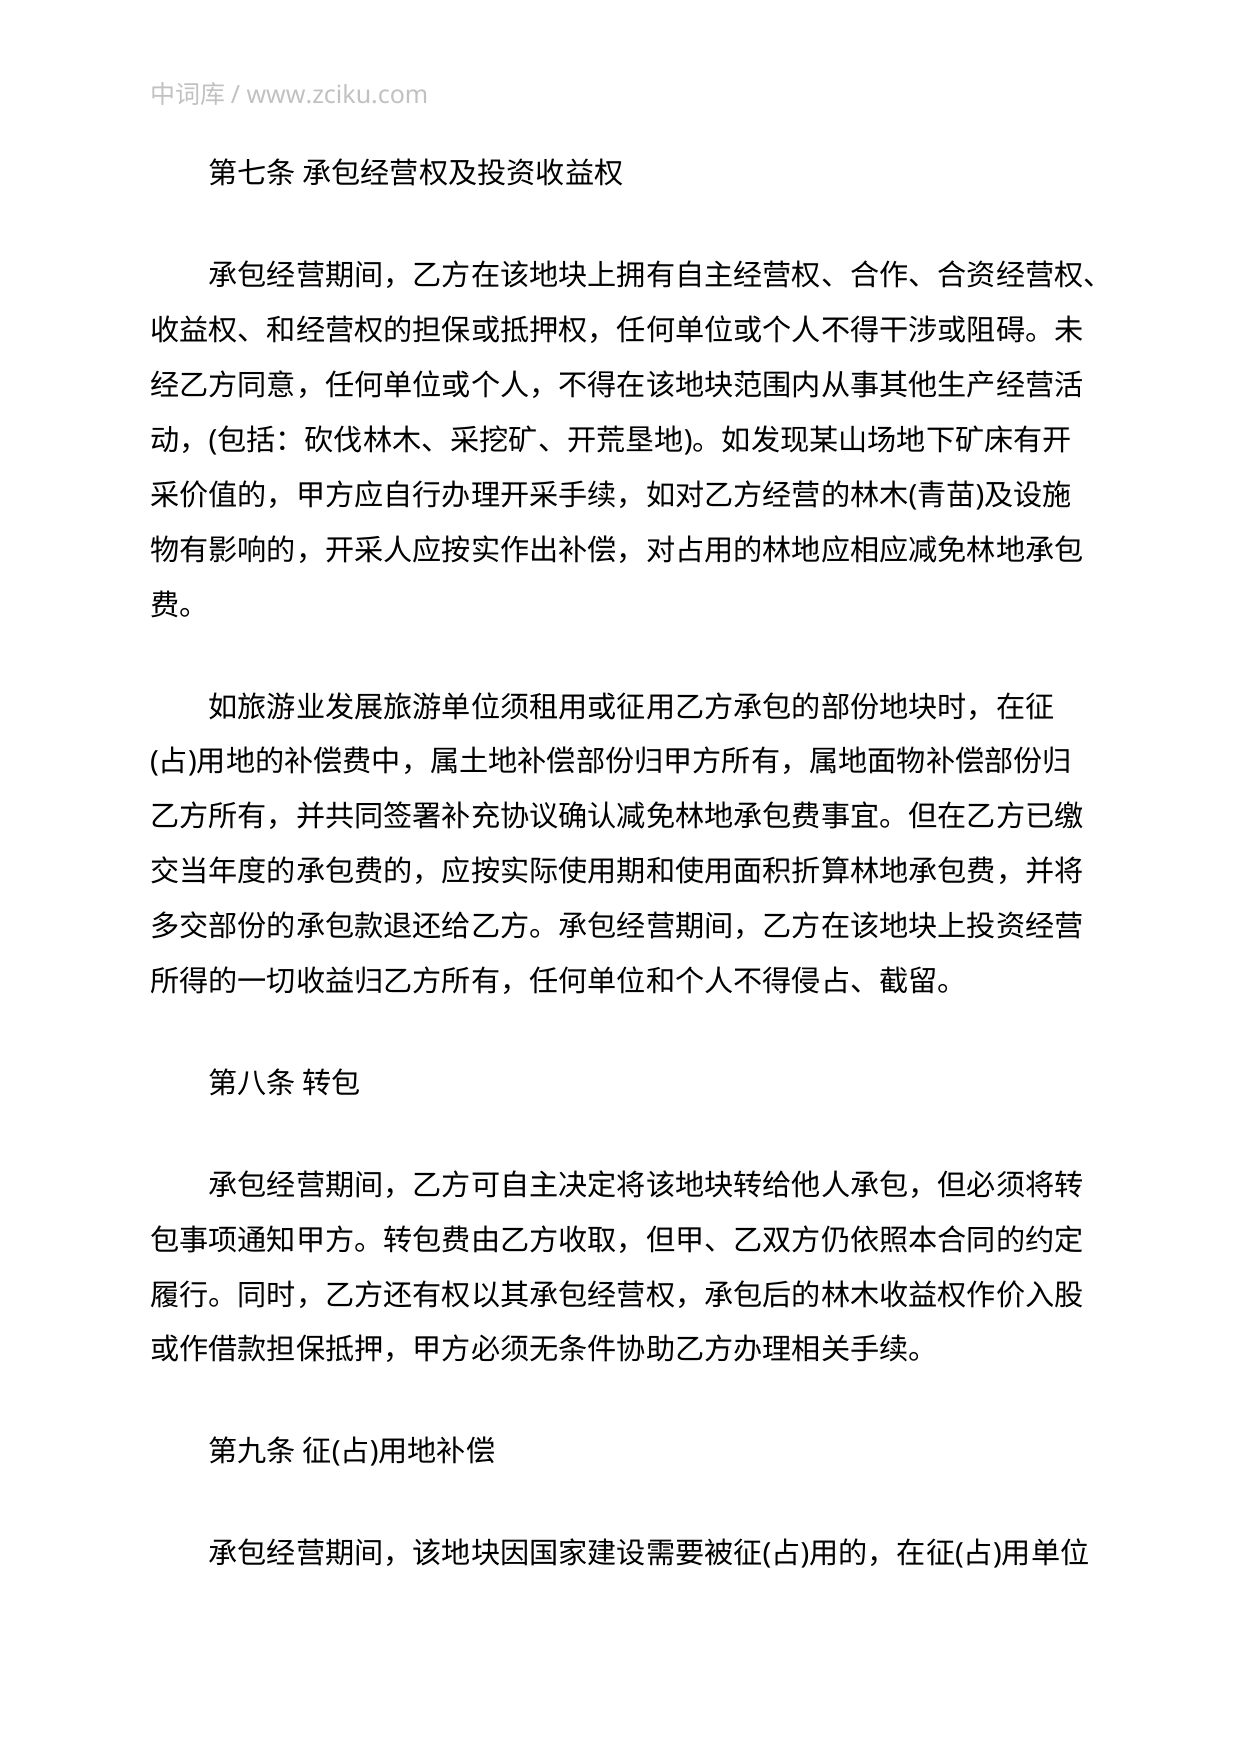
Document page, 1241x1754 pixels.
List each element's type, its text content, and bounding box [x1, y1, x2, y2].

text 承包经营期间，乙方在该地块上拥有自主经营权、合作、合资经营权、收益权、和经营权的担保或抵押权，任何单位或个人不得干涉或阻碍。未经乙方同意，任何单位或个人，不得在该地块范围内从事其他生产经营活动，(包括：砍伐林木、采挖矿、开荒垦地)。如发现某山场地下矿床有开采价值的，甲方应自行办理开采手续，如对乙方经营的林木(青苗)及设施物有影响的，开采人应按实作出补偿，对占用的林地应相应减免林地承包费。 [150, 252, 1090, 624]
text 第七条 承包经营权及投资收益权 [150, 150, 1090, 192]
text 第九条 征(占)用地补偿 [150, 1428, 1090, 1470]
text 第八条 转包 [150, 1059, 1090, 1102]
text 如旅游业发展旅游单位须租用或征用乙方承包的部份地块时，在征(占)用地的补偿费中，属土地补偿部份归甲方所有，属地面物补偿部份归乙方所有，并共同签署补充协议确认减免林地承包费事宜。但在乙方已缴交当年度的承包费的，应按实际使用期和使用面积折算林地承包费，并将多交部份的承包款退还给乙方。承包经营期间，乙方在该地块上投资经营所得的一切收益归乙方所有，任何单位和个人不得侵占、截留。 [150, 683, 1090, 1000]
text 承包经营期间，乙方可自主决定将该地块转给他人承包，但必须将转包事项通知甲方。转包费由乙方收取，但甲、乙双方仍依照本合同的约定履行。同时，乙方还有权以其承包经营权，承包后的林木收益权作价入股或作借款担保抵押，甲方必须无条件协助乙方办理相关手续。 [150, 1161, 1090, 1368]
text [150, 1530, 1090, 1572]
